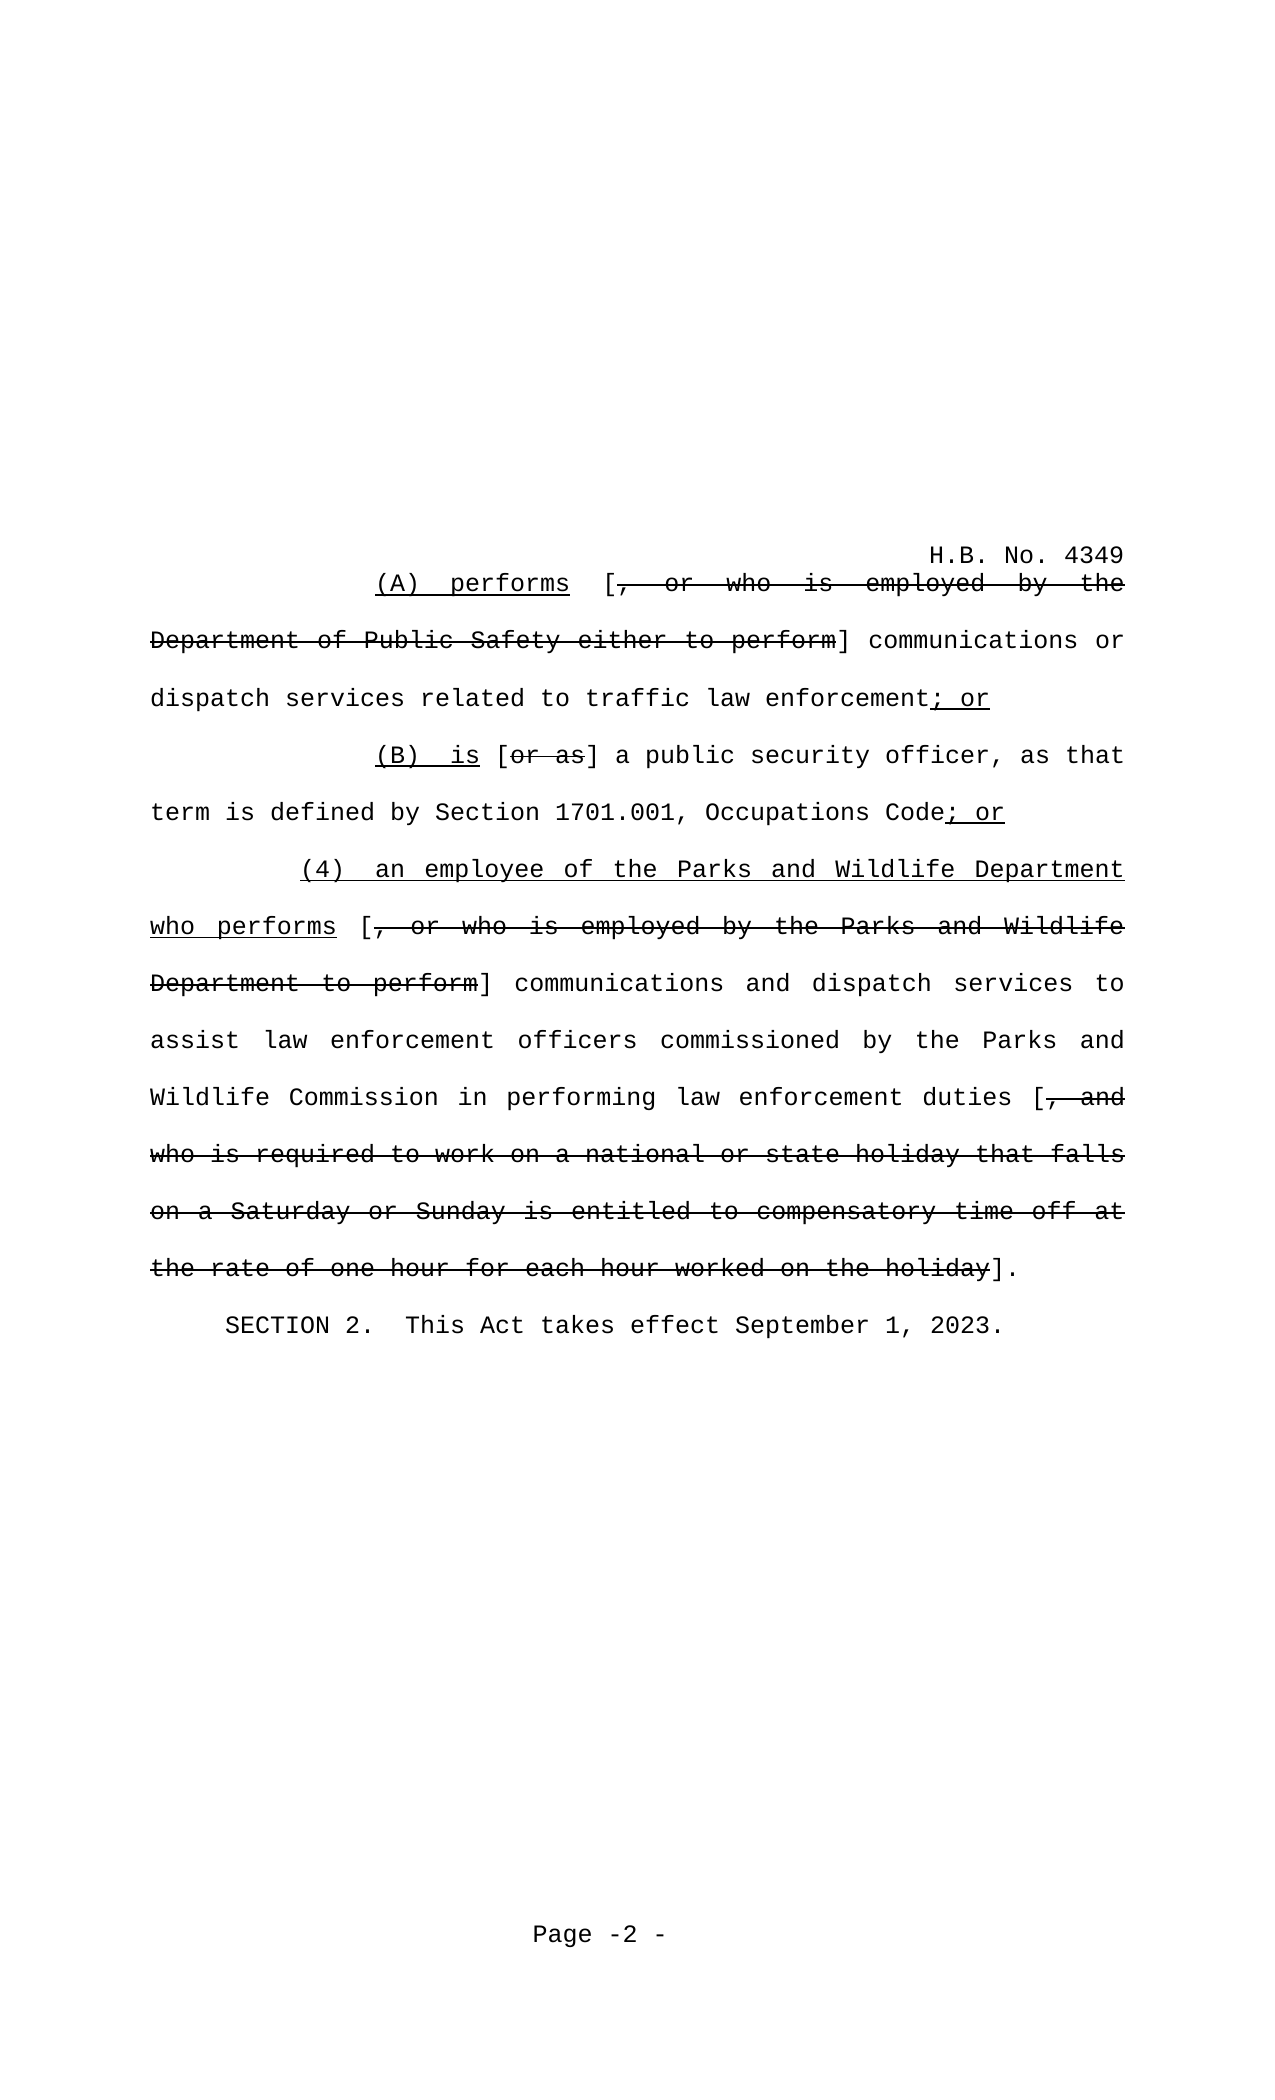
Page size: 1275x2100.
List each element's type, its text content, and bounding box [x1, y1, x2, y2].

text (4) an employee of the Parks and Wildlife Department who performs [, or who is employed by the Parks and Wildlife Department to perform] communications and dispatch services to assist law enforcement officers commissioned by the Parks and Wildlife Commission in performing law enforcement duties [, and who is required to work on a national or state holiday that falls on a Saturday or Sunday is entitled to compensatory time off at the rate of one hour for each hour worked on the holiday]. [150, 1157, 1125, 1212]
text (A) performs [, or who is employed by the Department of Public Safety either to perform] communications or dispatch services related to traffic law enforcement; or [150, 571, 1125, 713]
text (B) is [or as] a public security officer, as that term is defined by Section 1701.001, Occupations Code; or [150, 742, 1125, 828]
text (4) an employee of the Parks and Wildlife Department who performs [, or who is employed by the Parks and Wildlife Department to perform] communications and dispatch services to assist law enforcement officers commissioned by the Parks and Wildlife Commission in performing law enforcement duties [, and who is required to work on a national or state holiday that falls on a Saturday or Sunday is entitled to compensatory time off at the rate of one hour for each hour worked on the holiday]. [150, 1214, 1125, 1284]
text (4) an employee of the Parks and Wildlife Department who performs [, or who is employed by the Parks and Wildlife Department to perform] communications and dispatch services to assist law enforcement officers commissioned by the Parks and Wildlife Commission in performing law enforcement duties [, and who is required to work on a national or state holiday that falls on a Saturday or Sunday is entitled to compensatory time off at the rate of one hour for each hour worked on the holiday]. [150, 856, 1125, 1155]
text SECTION 2. This Act takes effect September 1, 2023. [150, 1313, 1125, 1341]
